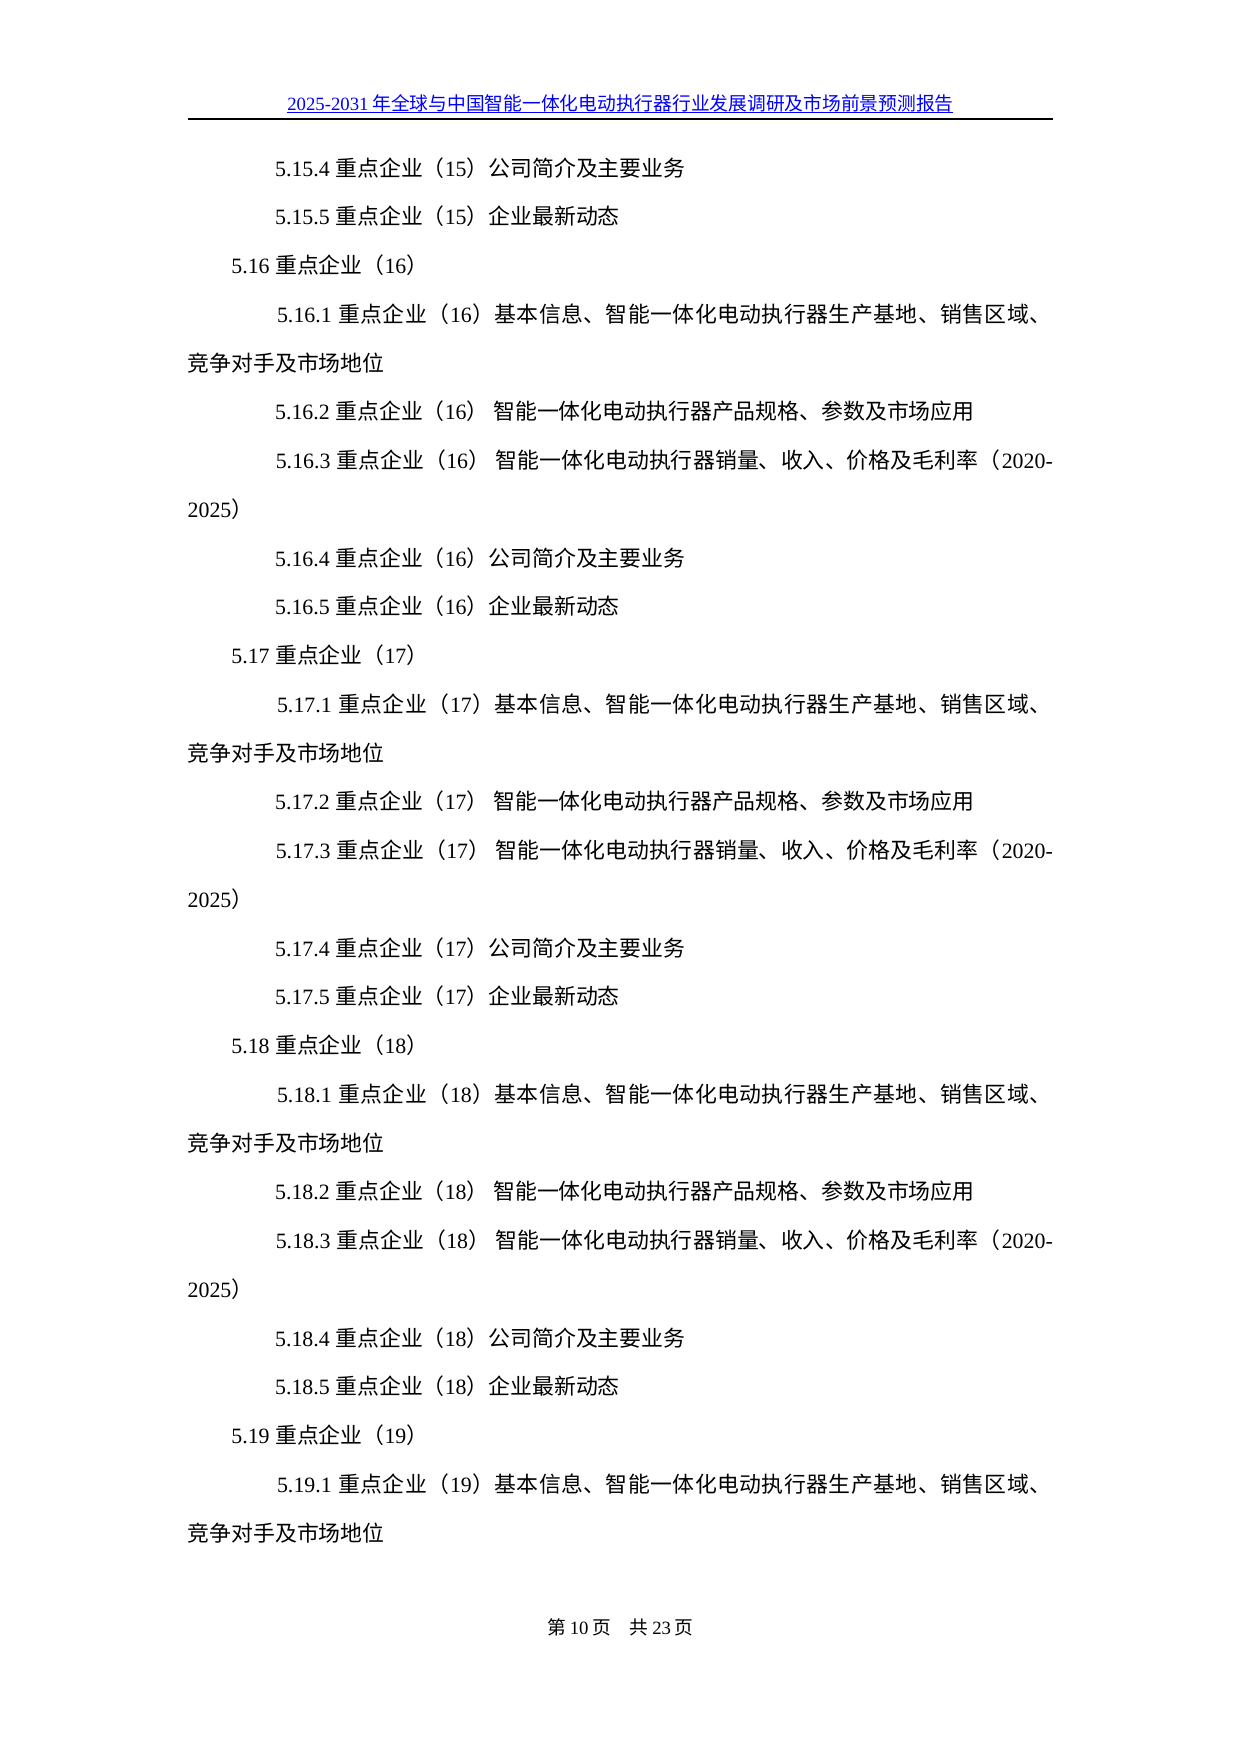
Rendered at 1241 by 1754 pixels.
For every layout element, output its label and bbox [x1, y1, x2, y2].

text [187, 150, 1053, 1548]
